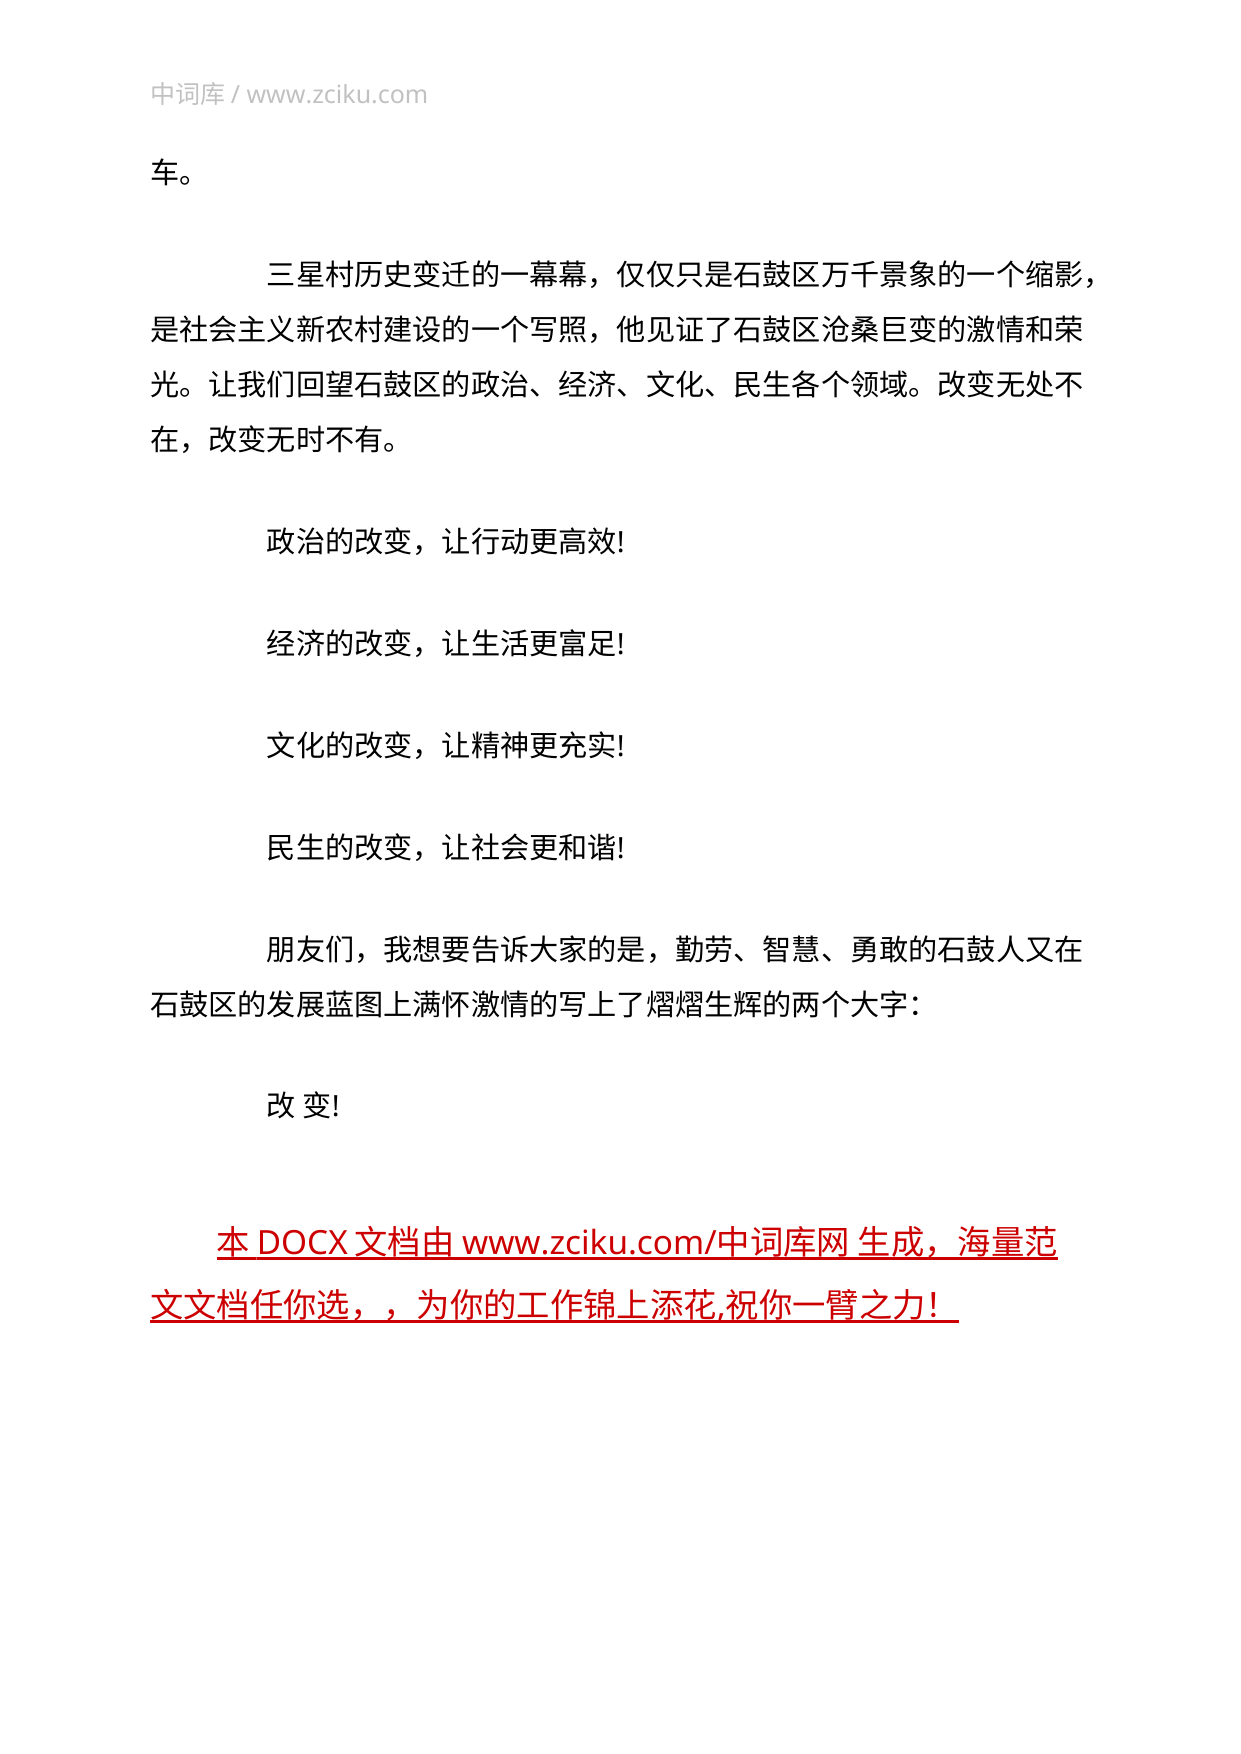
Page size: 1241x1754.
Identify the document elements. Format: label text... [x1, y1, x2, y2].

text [150, 150, 1090, 192]
text 改 变! [150, 1083, 1090, 1125]
text 本DOCX文档由 www.zciku.com/中词库网 生成，海量范文文档任你选，，为你的工作锦上添花,祝你一臂之力！ [150, 1216, 1090, 1327]
text 经济的改变，让生活更富足! [150, 620, 1090, 663]
text 朋友们，我想要告诉大家的是，勤劳、智慧、勇敢的石鼓人又在石鼓区的发展蓝图上满怀激情的写上了熠熠生辉的两个大字： [150, 926, 1090, 1023]
text 三星村历史变迁的一幕幕，仅仅只是石鼓区万千景象的一个缩影，是社会主义新农村建设的一个写照，他见证了石鼓区沧桑巨变的激情和荣光。让我们回望石鼓区的政治、经济、文化、民生各个领域。改变无处不在，改变无时不有。 [150, 252, 1090, 459]
text 民生的改变，让社会更和谐! [150, 824, 1090, 867]
text 文化的改变，让精神更充实! [150, 722, 1090, 764]
text 政治的改变，让行动更高效! [150, 518, 1090, 561]
